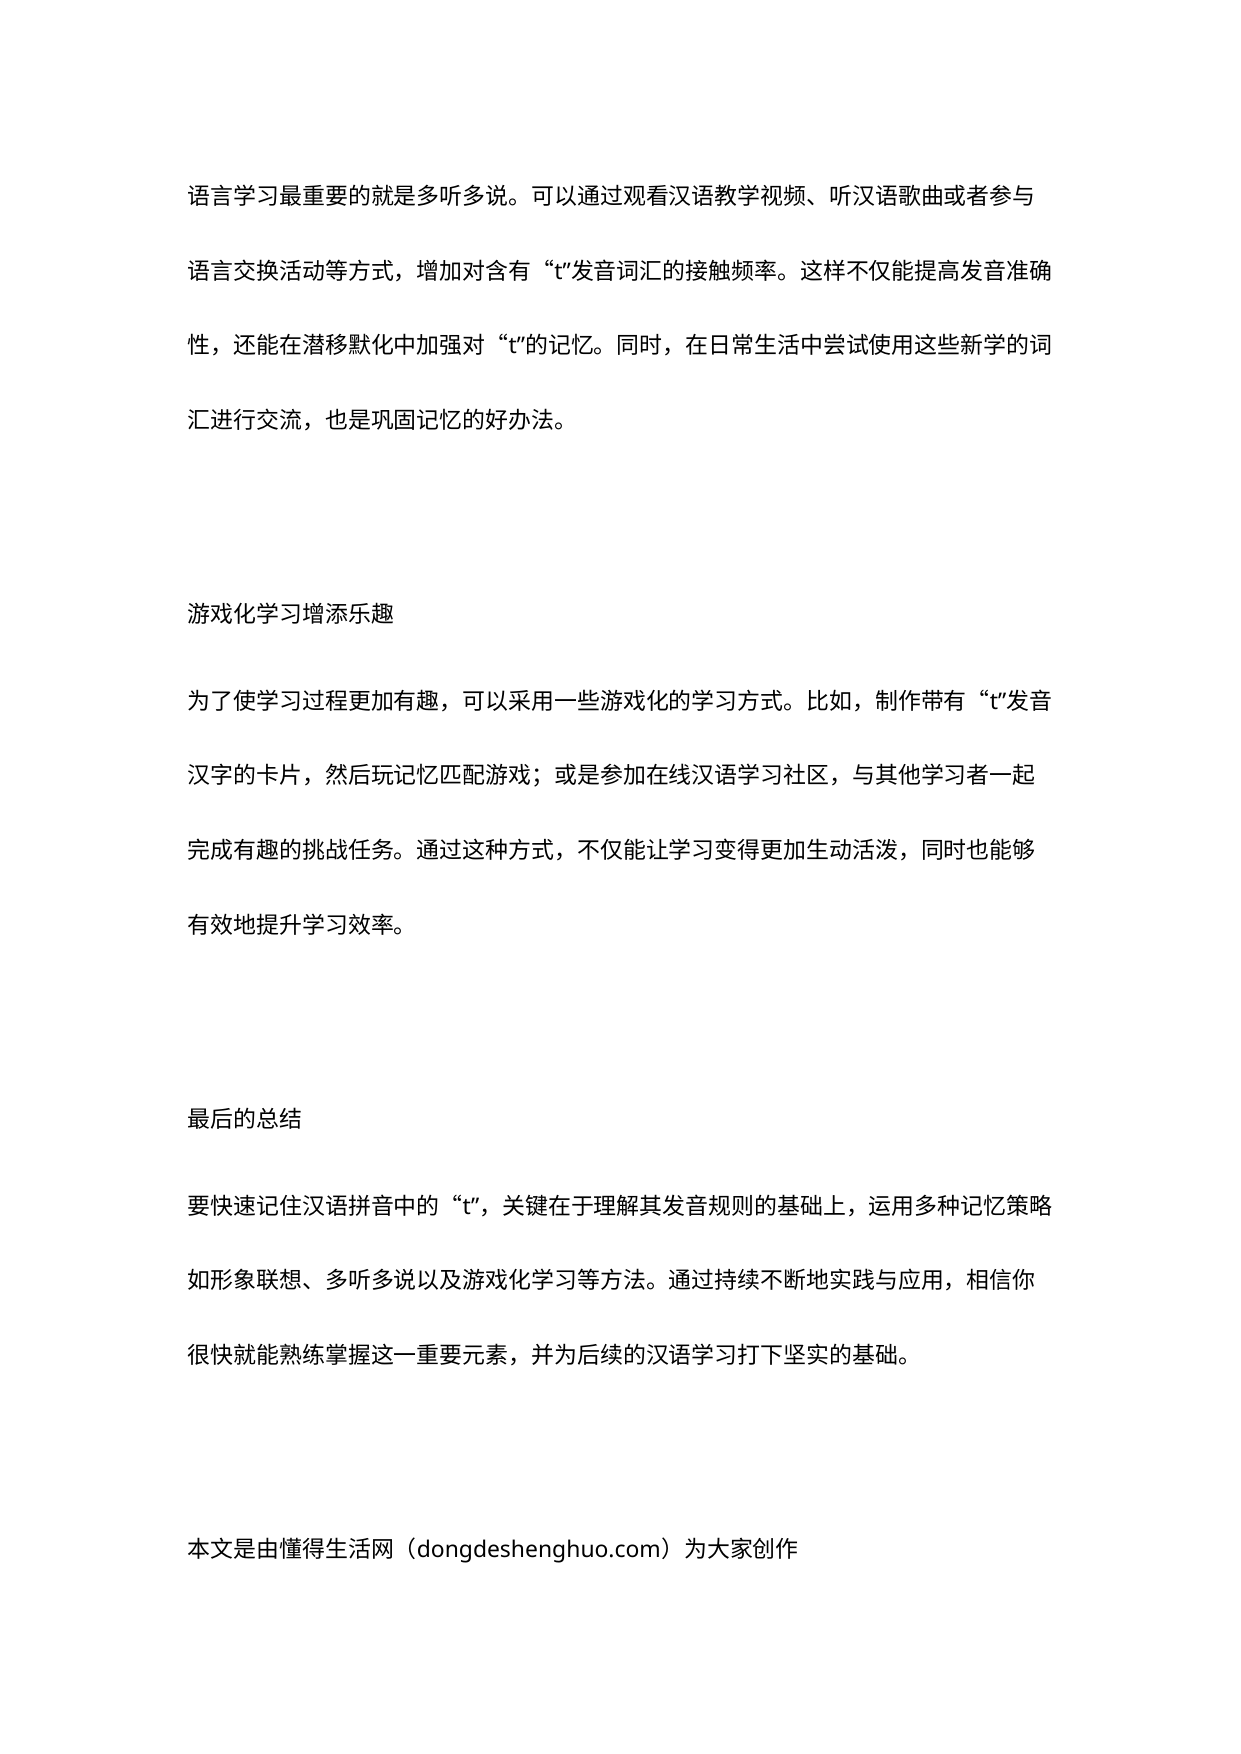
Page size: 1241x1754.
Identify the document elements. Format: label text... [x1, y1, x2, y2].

text 游戏化学习增添乐趣 [187, 580, 1053, 645]
text 最后的总结 [187, 1085, 1053, 1150]
text 本文是由懂得生活网（dongdeshenghuo.com）为大家创作 [187, 1515, 1053, 1580]
text 为了使学习过程更加有趣，可以采用一些游戏化的学习方式。比如，制作带有“t”发音汉字的卡片，然后玩记忆匹配游戏；或是参加在线汉语学习社区，与其他学习者一起完成有趣的挑战任务。通过这种方式，不仅能让学习变得更加生动活泼，同时也能够有效地提升学习效率。 [187, 667, 1053, 956]
text 要快速记住汉语拼音中的“t”，关键在于理解其发音规则的基础上，运用多种记忆策略如形象联想、多听多说以及游戏化学习等方法。通过持续不断地实践与应用，相信你很快就能熟练掌握这一重要元素，并为后续的汉语学习打下坚实的基础。 [187, 1172, 1053, 1386]
text 语言学习最重要的就是多听多说。可以通过观看汉语教学视频、听汉语歌曲或者参与语言交换活动等方式，增加对含有“t”发音词汇的接触频率。这样不仅能提高发音准确性，还能在潜移默化中加强对“t”的记忆。同时，在日常生活中尝试使用这些新学的词汇进行交流，也是巩固记忆的好办法。 [187, 162, 1053, 451]
